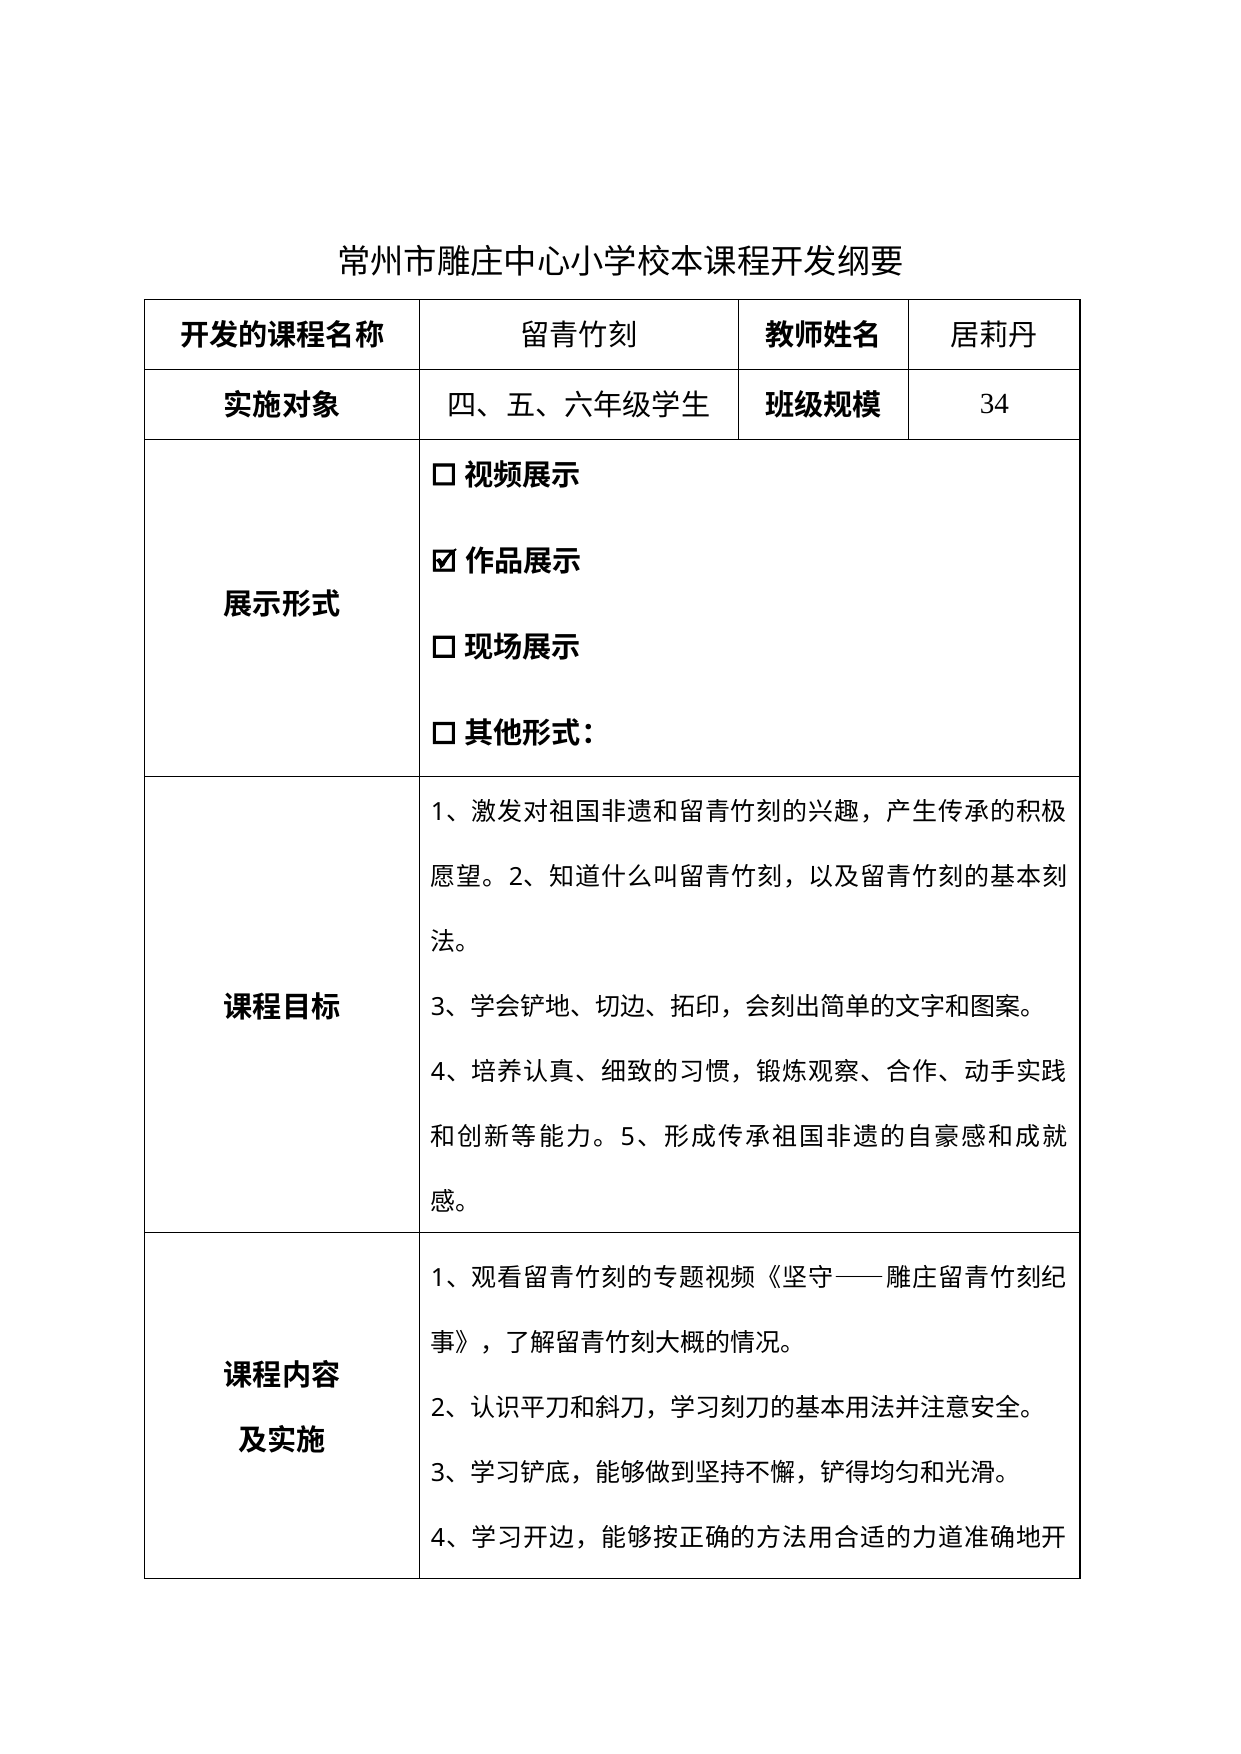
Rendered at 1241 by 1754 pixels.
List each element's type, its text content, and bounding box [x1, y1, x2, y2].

table_cell 课程内容 及实施 [145, 1233, 419, 1578]
table_header 居莉丹 [909, 300, 1079, 369]
table_cell 1、激发对祖国非遗和留青竹刻的兴趣，产生传承的积极愿望。2、知道什么叫留青竹刻，以及留青竹刻的基本刻法。 3、学会铲地、切边、拓印，会刻出简单的文字和图案。 4、培养认真、细致的习惯，锻炼观察、合作、动手实践和创新等能力。5、形成传承祖国非遗的自豪感和成就感。 [420, 777, 1079, 1232]
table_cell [420, 1233, 1079, 1578]
table_header 留青竹刻 [420, 300, 738, 369]
table_cell 四、五、六年级学生 [420, 370, 738, 439]
table_cell 课程目标 [145, 777, 419, 1232]
text 常州市雕庄中心小学校本课程开发纲要 [187, 227, 1053, 292]
table_cell 视频展示 作品展示 现场展示 其他形式： [420, 440, 1079, 776]
table_cell 展示形式 [145, 440, 419, 776]
table_header 教师姓名 [739, 300, 908, 369]
table_cell 34 [909, 370, 1079, 439]
table_header 开发的课程名称 [145, 300, 419, 369]
table_cell 实施对象 [145, 370, 419, 439]
table_cell 班级规模 [739, 370, 908, 439]
